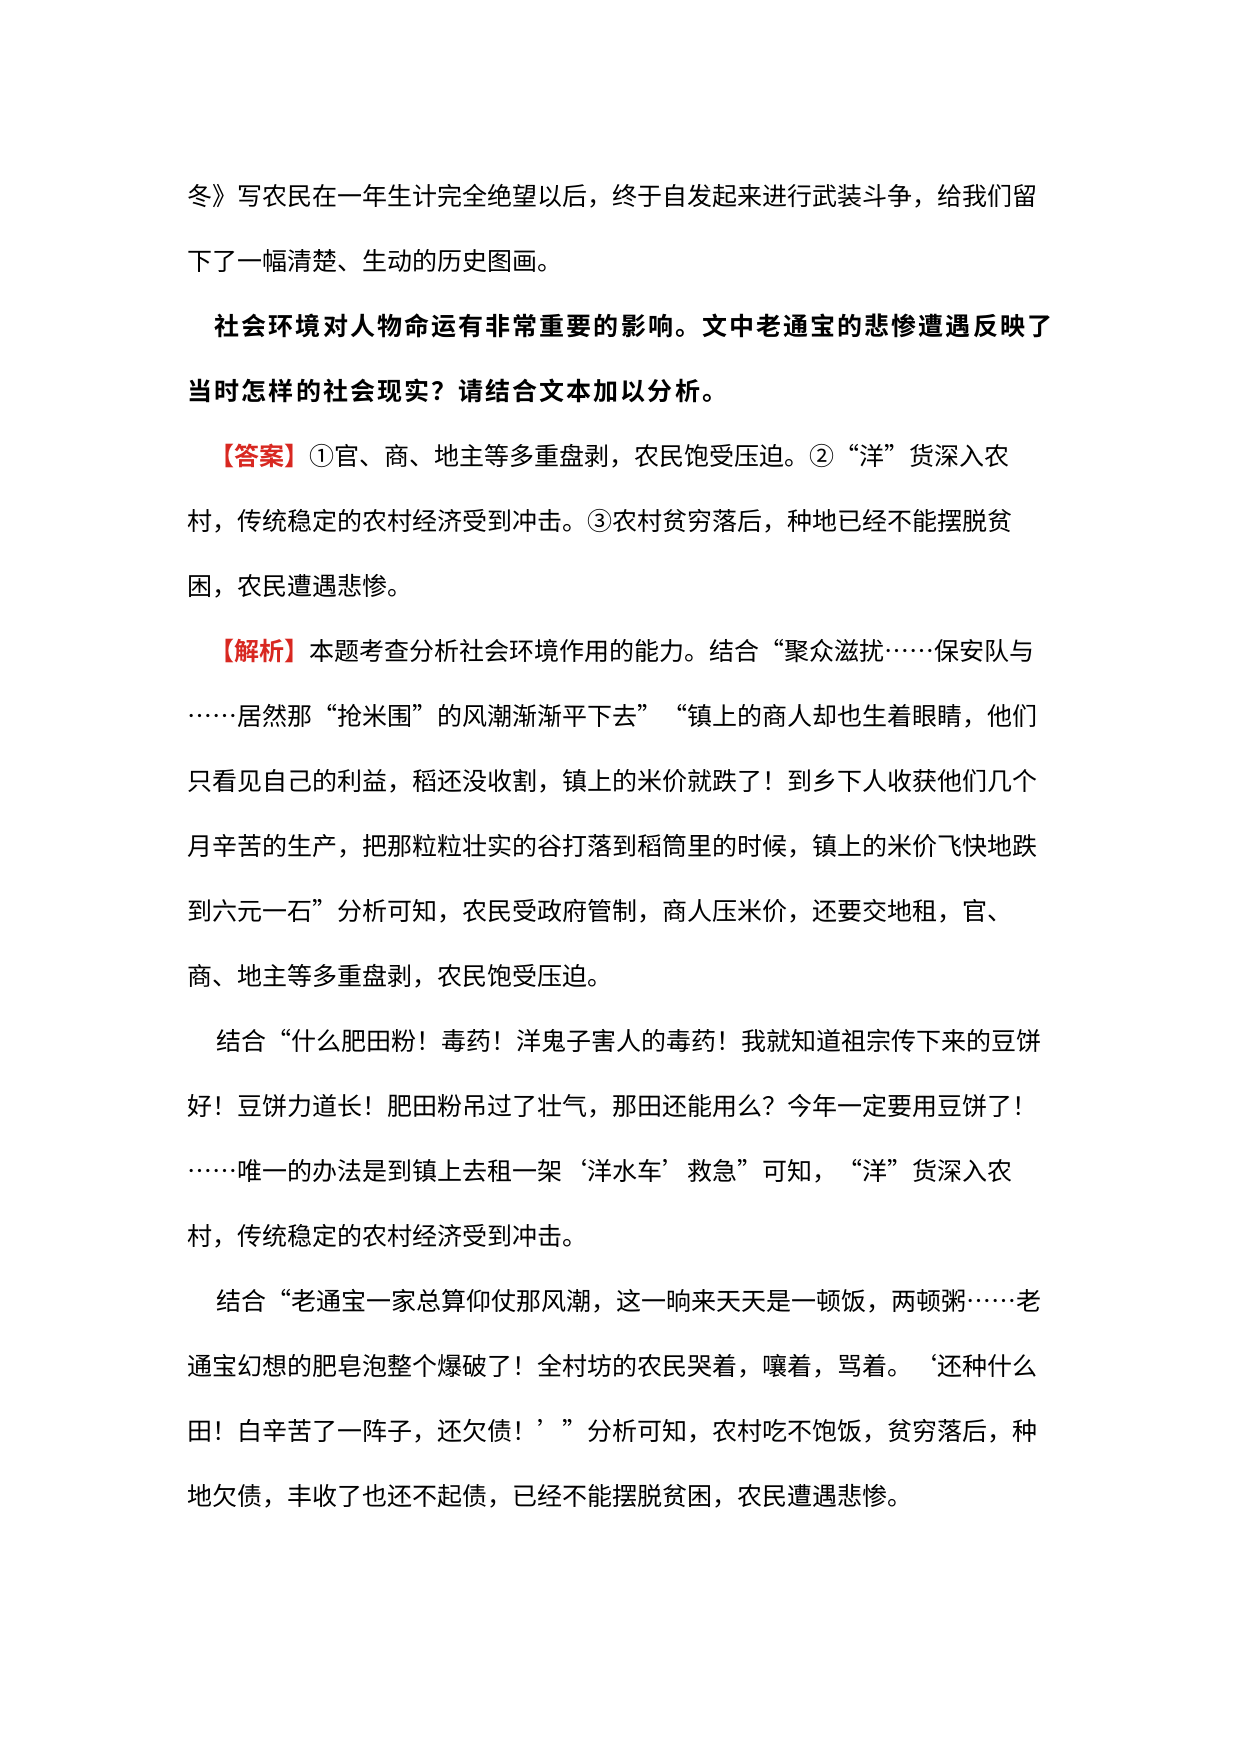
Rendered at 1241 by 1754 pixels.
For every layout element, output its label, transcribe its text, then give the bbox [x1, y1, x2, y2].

text 社会环境对人物命运有非常重要的影响。文中老通宝的悲惨遭遇反映了当时怎样的社会现实？请结合文本加以分析。 [187, 292, 1053, 422]
text 【答案】①官、商、地主等多重盘剥，农民饱受压迫。②“洋”货深入农村，传统稳定的农村经济受到冲击。③农村贫穷落后，种地已经不能摆脱贫困，农民遭遇悲惨。 [187, 422, 1053, 617]
text 【解析】本题考查分析社会环境作用的能力。结合“聚众滋扰……保安队与……居然那“抢米围”的风潮渐渐平下去”“镇上的商人却也生着眼睛，他们只看见自己的利益，稻还没收割，镇上的米价就跌了！到乡下人收获他们几个月辛苦的生产，把那粒粒壮实的谷打落到稻筒里的时候，镇上的米价飞快地跌到六元一石”分析可知，农民受政府管制，商人压米价，还要交地租，官、商、地主等多重盘剥，农民饱受压迫。 [187, 617, 1053, 1007]
text 结合“什么肥田粉！毒药！洋鬼子害人的毒药！我就知道祖宗传下来的豆饼好！豆饼力道长！肥田粉吊过了壮气，那田还能用么？今年一定要用豆饼了！……唯一的办法是到镇上去租一架‘洋水车’救急”可知，“洋”货深入农村，传统稳定的农村经济受到冲击。 [187, 1007, 1053, 1267]
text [187, 162, 1053, 292]
text 结合“老通宝一家总算仰仗那风潮，这一晌来天天是一顿饭，两顿粥……老通宝幻想的肥皂泡整个爆破了！全村坊的农民哭着，嚷着，骂着。‘还种什么田！白辛苦了一阵子，还欠债！’”分析可知，农村吃不饱饭，贫穷落后，种地欠债，丰收了也还不起债，已经不能摆脱贫困，农民遭遇悲惨。 [187, 1267, 1053, 1527]
